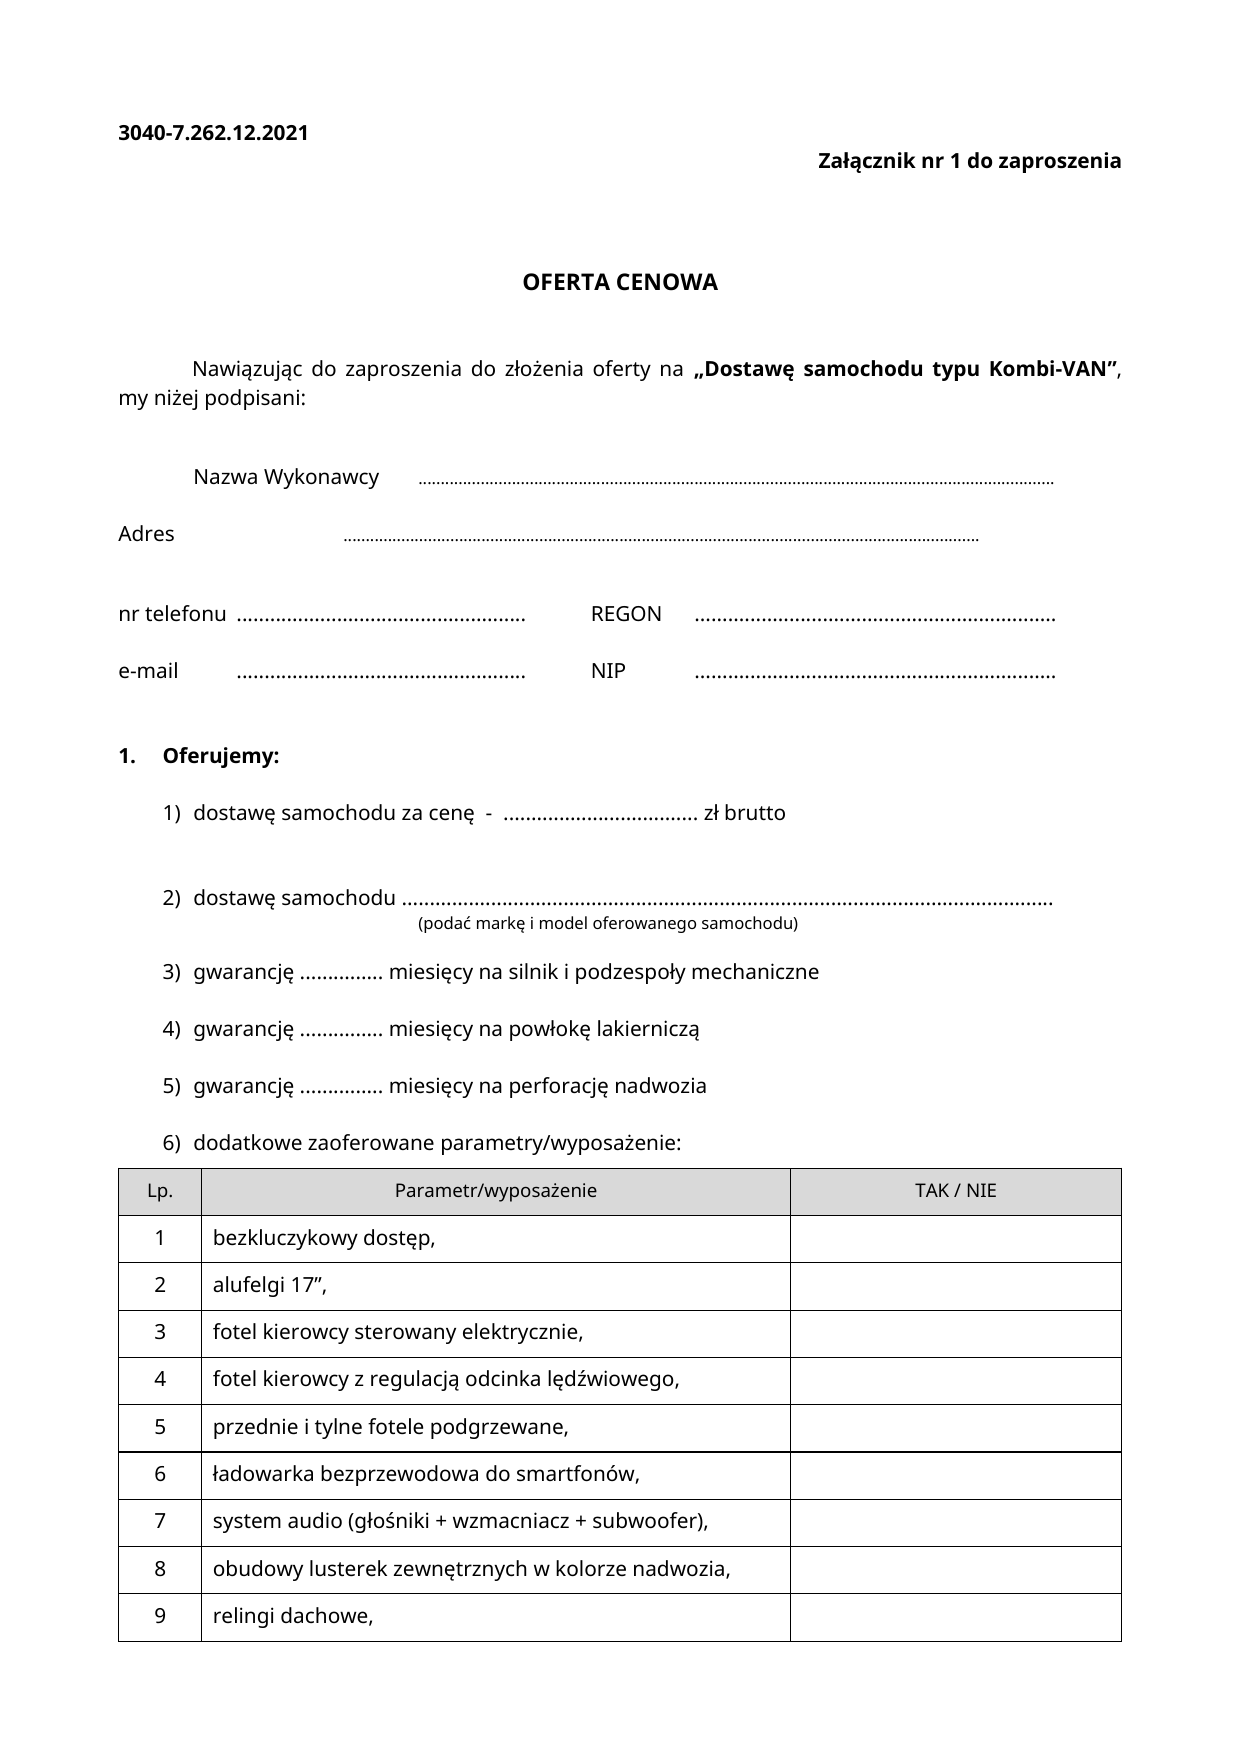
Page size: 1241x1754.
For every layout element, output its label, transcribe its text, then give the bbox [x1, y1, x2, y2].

subtitle 3040-7.262.12.2021 [118, 118, 1122, 147]
table_cell 6 [119, 1453, 201, 1499]
table_cell 2 [119, 1263, 201, 1309]
table_cell 9 [119, 1594, 201, 1641]
text 2) dostawę samochodu ..................................................................................................................... [162, 883, 1122, 912]
table_cell [791, 1405, 1121, 1451]
subtitle Załącznik nr 1 do zaproszenia [118, 147, 1122, 175]
text 1) dostawę samochodu za cenę - ................................... zł brutto [162, 798, 1122, 826]
table_cell 3 [119, 1311, 201, 1357]
table_cell przednie i tylne fotele podgrzewane, [202, 1405, 790, 1451]
text 3) gwarancję ............... miesięcy na silnik i podzespoły mechaniczne [118, 957, 1122, 986]
table_cell bezkluczykowy dostęp, [202, 1216, 790, 1262]
text 4) gwarancję ............... miesięcy na powłokę lakierniczą [118, 1014, 1122, 1042]
text 1. Oferujemy: [118, 741, 1122, 769]
table_cell fotel kierowcy z regulacją odcinka lędźwiowego, [202, 1358, 790, 1404]
text Nawiązując do zaproszenia do złożenia oferty na „Dostawę samochodu typu Kombi-VAN”, my niżej podpisani: [118, 354, 1122, 411]
table_cell [791, 1547, 1121, 1593]
text Nazwa Wykonawcy ............................................................................................................................................... [118, 462, 1122, 491]
table_cell 5 [119, 1405, 201, 1451]
table_cell [791, 1311, 1121, 1357]
text e-mail .................................................... NIP ................................................................. [118, 656, 1122, 684]
table_cell system audio (głośniki + wzmacniacz + subwoofer), [202, 1500, 790, 1546]
table_header Lp. [119, 1169, 201, 1215]
table_cell 8 [119, 1547, 201, 1593]
table_cell [791, 1453, 1121, 1499]
table_cell 1 [119, 1216, 201, 1262]
table_header TAK / NIE [791, 1169, 1121, 1215]
table_cell [791, 1358, 1121, 1404]
text Adres ............................................................................................................................................... [118, 519, 1122, 548]
text 6) dodatkowe zaoferowane parametry/wyposażenie: [162, 1128, 1122, 1156]
text OFERTA CENOWA [118, 266, 1122, 297]
text (podać markę i model oferowanego samochodu) [387, 912, 1122, 934]
table_header Parametr/wyposażenie [202, 1169, 790, 1215]
table_cell [791, 1263, 1121, 1309]
table_cell alufelgi 17”, [202, 1263, 790, 1309]
table_cell obudowy lusterek zewnętrznych w kolorze nadwozia, [202, 1547, 790, 1593]
table_cell [791, 1500, 1121, 1546]
table_cell 7 [119, 1500, 201, 1546]
text 5) gwarancję ............... miesięcy na perforację nadwozia [162, 1071, 1122, 1099]
table_cell [791, 1216, 1121, 1262]
table_cell fotel kierowcy sterowany elektrycznie, [202, 1311, 790, 1357]
table_cell [791, 1594, 1121, 1641]
text nr telefonu .................................................... REGON ................................................................. [118, 599, 1122, 627]
table_cell 4 [119, 1358, 201, 1404]
table_cell ładowarka bezprzewodowa do smartfonów, [202, 1453, 790, 1499]
table_cell relingi dachowe, [202, 1594, 790, 1641]
